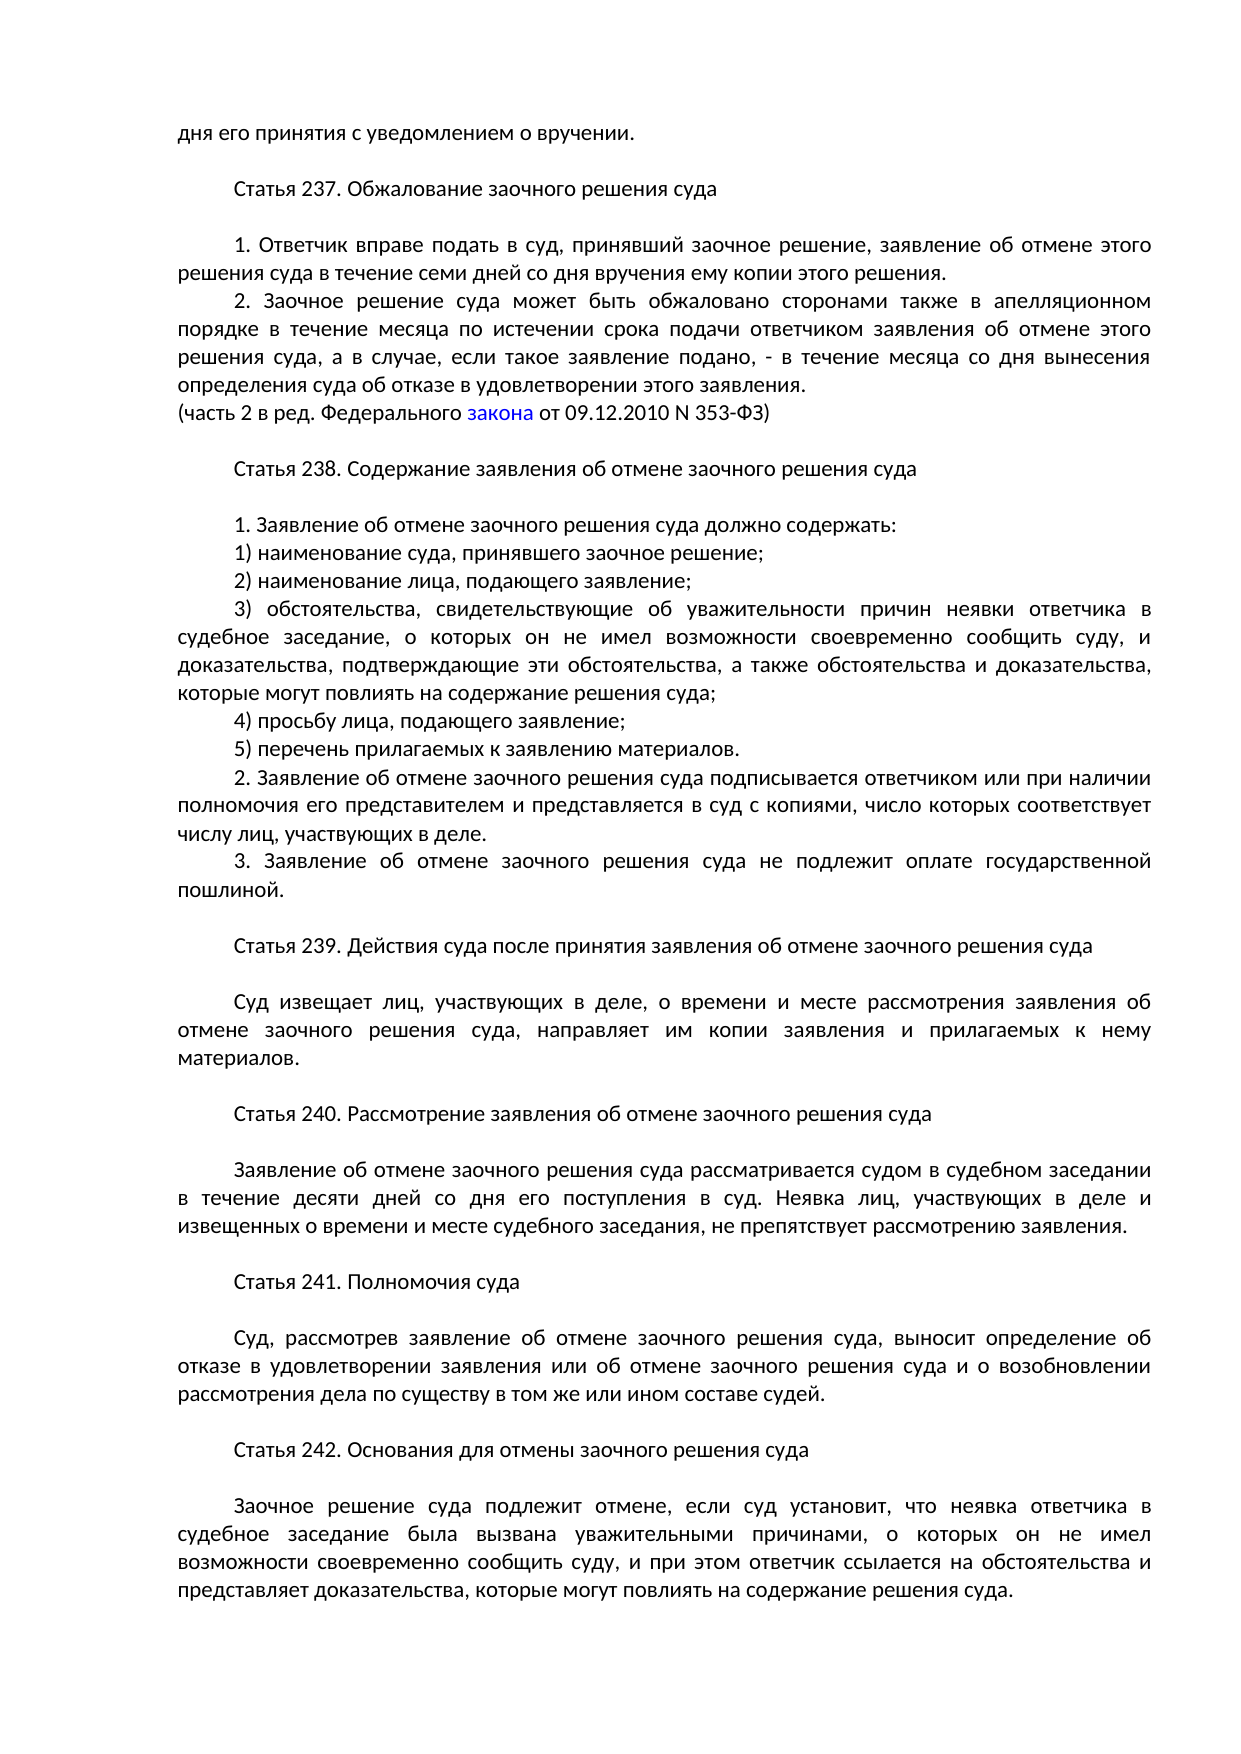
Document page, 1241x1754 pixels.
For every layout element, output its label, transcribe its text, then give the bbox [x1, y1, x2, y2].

text Суд извещает лиц, участвующих в деле, о времени и месте рассмотрения заявления об отмене заочного решения суда, направляет им копии заявления и прилагаемых к нему материалов. [177, 987, 1152, 1071]
text 1. Ответчик вправе подать в суд, принявший заочное решение, заявление об отмене этого решения суда в течение семи дней со дня вручения ему копии этого решения. [177, 230, 1152, 286]
text Заявление об отмене заочного решения суда рассматривается судом в судебном заседании в течение десяти дней со дня его поступления в суд. Неявка лиц, участвующих в деле и извещенных о времени и месте судебного заседания, не препятствует рассмотрению заявления. [177, 1155, 1152, 1239]
text Статья 241. Полномочия суда [177, 1267, 1152, 1295]
text 2. Заявление об отмене заочного решения суда подписывается ответчиком или при наличии полномочия его представителем и представляется в суд с копиями, число которых соответствует числу лиц, участвующих в деле. [177, 763, 1152, 847]
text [177, 118, 1152, 146]
text 1. Заявление об отмене заочного решения суда должно содержать: [177, 510, 1152, 538]
text Суд, рассмотрев заявление об отмене заочного решения суда, выносит определение об отказе в удовлетворении заявления или об отмене заочного решения суда и о возобновлении рассмотрения дела по существу в том же или ином составе судей. [177, 1323, 1152, 1407]
text Заочное решение суда подлежит отмене, если суд установит, что неявка ответчика в судебное заседание была вызвана уважительными причинами, о которых он не имел возможности своевременно сообщить суду, и при этом ответчик ссылается на обстоятельства и представляет доказательства, которые могут повлиять на содержание решения суда. [177, 1491, 1152, 1603]
text 4) просьбу лица, подающего заявление; [177, 707, 1152, 734]
text (часть 2 в ред. Федерального закона от 09.12.2010 N 353-ФЗ) [177, 398, 1152, 426]
text 3) обстоятельства, свидетельствующие об уважительности причин неявки ответчика в судебное заседание, о которых он не имел возможности своевременно сообщить суду, и доказательства, подтверждающие эти обстоятельства, а также обстоятельства и доказательства, которые могут повлиять на содержание решения суда; [177, 594, 1152, 707]
text 5) перечень прилагаемых к заявлению материалов. [177, 734, 1152, 763]
text Статья 240. Рассмотрение заявления об отмене заочного решения суда [177, 1099, 1152, 1127]
text Статья 239. Действия суда после принятия заявления об отмене заочного решения суда [177, 931, 1152, 959]
text 2. Заочное решение суда может быть обжаловано сторонами также в апелляционном порядке в течение месяца по истечении срока подачи ответчиком заявления об отмене этого решения суда, а в случае, если такое заявление подано, - в течение месяца со дня вынесения определения суда об отказе в удовлетворении этого заявления. [177, 286, 1152, 398]
text 3. Заявление об отмене заочного решения суда не подлежит оплате государственной пошлиной. [177, 847, 1152, 903]
text 2) наименование лица, подающего заявление; [177, 566, 1152, 594]
text Статья 238. Содержание заявления об отмене заочного решения суда [177, 454, 1152, 482]
text Статья 242. Основания для отмены заочного решения суда [177, 1435, 1152, 1463]
text Статья 237. Обжалование заочного решения суда [177, 174, 1152, 202]
text 1) наименование суда, принявшего заочное решение; [177, 538, 1152, 566]
